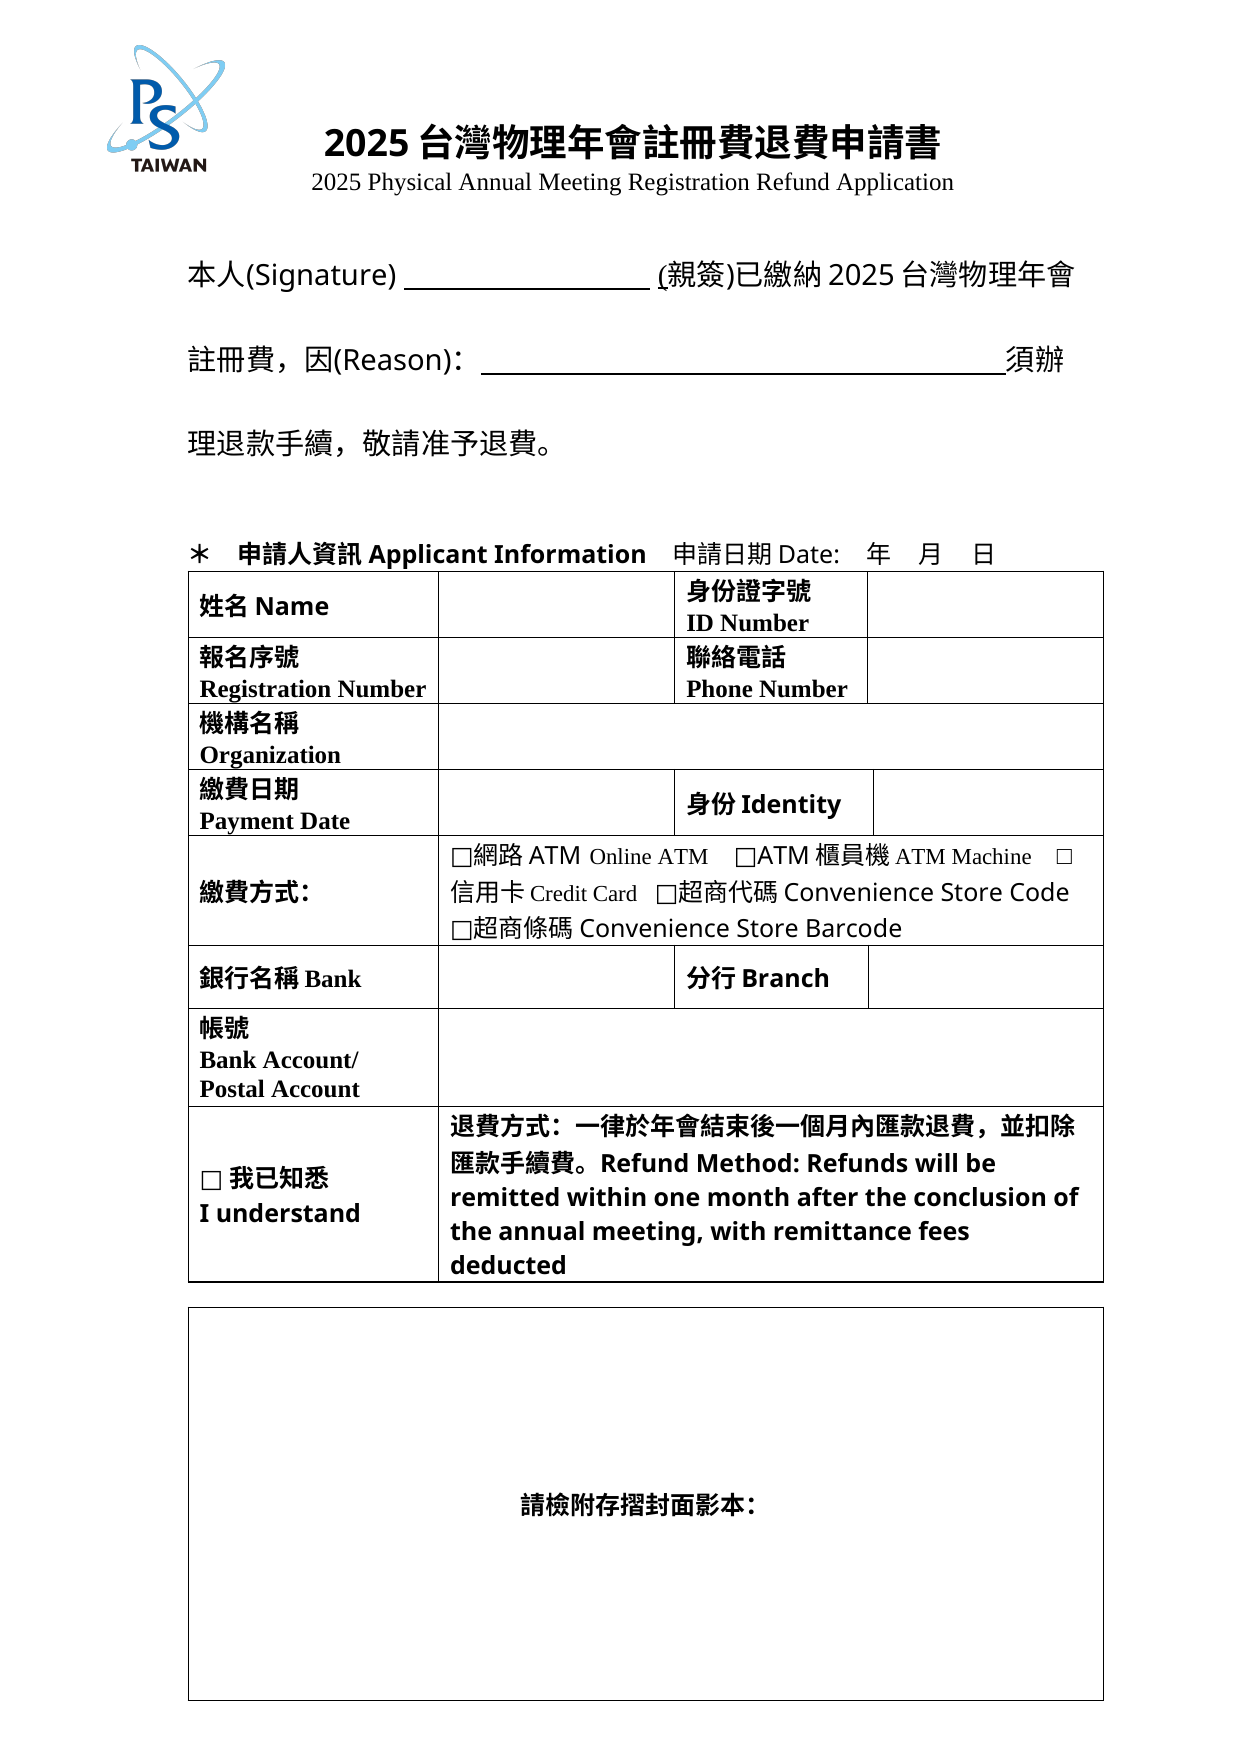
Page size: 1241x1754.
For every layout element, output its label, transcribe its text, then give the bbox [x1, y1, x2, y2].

table_cell 報名序號 Registration Number [189, 638, 438, 703]
table_cell [439, 1009, 1103, 1106]
table_header [439, 572, 674, 637]
table_cell 銀行名稱Bank [189, 946, 438, 1008]
text 2025 Physical Annual Meeting Registration Refund Application [187, 167, 1078, 196]
table_cell [874, 770, 1103, 835]
table_cell 分行Branch [675, 946, 868, 1008]
list 申請人資訊 Applicant Information 申請日期Date: 年 月 日 [187, 534, 1103, 571]
picture [59, 30, 269, 191]
table_header [868, 572, 1103, 637]
table_cell 帳號 Bank Account/ Postal Account [189, 1009, 438, 1106]
table_cell [439, 770, 674, 835]
table_cell 繳費日期 Payment Date [189, 770, 438, 835]
text 本人(Signature) (親簽)已繳納2025台灣物理年會註冊費，因(Reason)： 須辦理退款手續，敬請准予退費。 [187, 252, 1078, 463]
table_cell [868, 638, 1103, 703]
table_cell 退費方式：一律於年會結束後一個月內匯款退費，並扣除匯款手續費。Refund Method: Refunds will be remitted within one month after the conclusion of the annual meeting, with remittance fees deducted [439, 1107, 1103, 1281]
table_cell [439, 638, 674, 703]
table_header 姓名Name [189, 572, 438, 637]
table_cell □ 我已知悉 I understand [189, 1107, 438, 1281]
table_header 身份證字號 ID Number [675, 572, 867, 637]
table_header 請檢附存摺封面影本： [189, 1308, 1103, 1700]
table_cell 機構名稱 Organization [189, 704, 438, 769]
table_cell □網路ATM Online ATM □ATM櫃員機ATM Machine □信用卡Credit Card □超商代碼Convenience Store Code □超商條碼 Convenience Store Barcode [439, 836, 1103, 944]
table_cell [439, 946, 674, 1008]
table_cell [869, 946, 1103, 1008]
table_cell 聯絡電話 Phone Number [675, 638, 867, 703]
table_cell 繳費方式： [189, 836, 438, 944]
table_cell [439, 704, 1103, 769]
text 2025台灣物理年會註冊費退費申請書 [187, 113, 1078, 167]
table_cell 身份Identity [675, 770, 873, 835]
